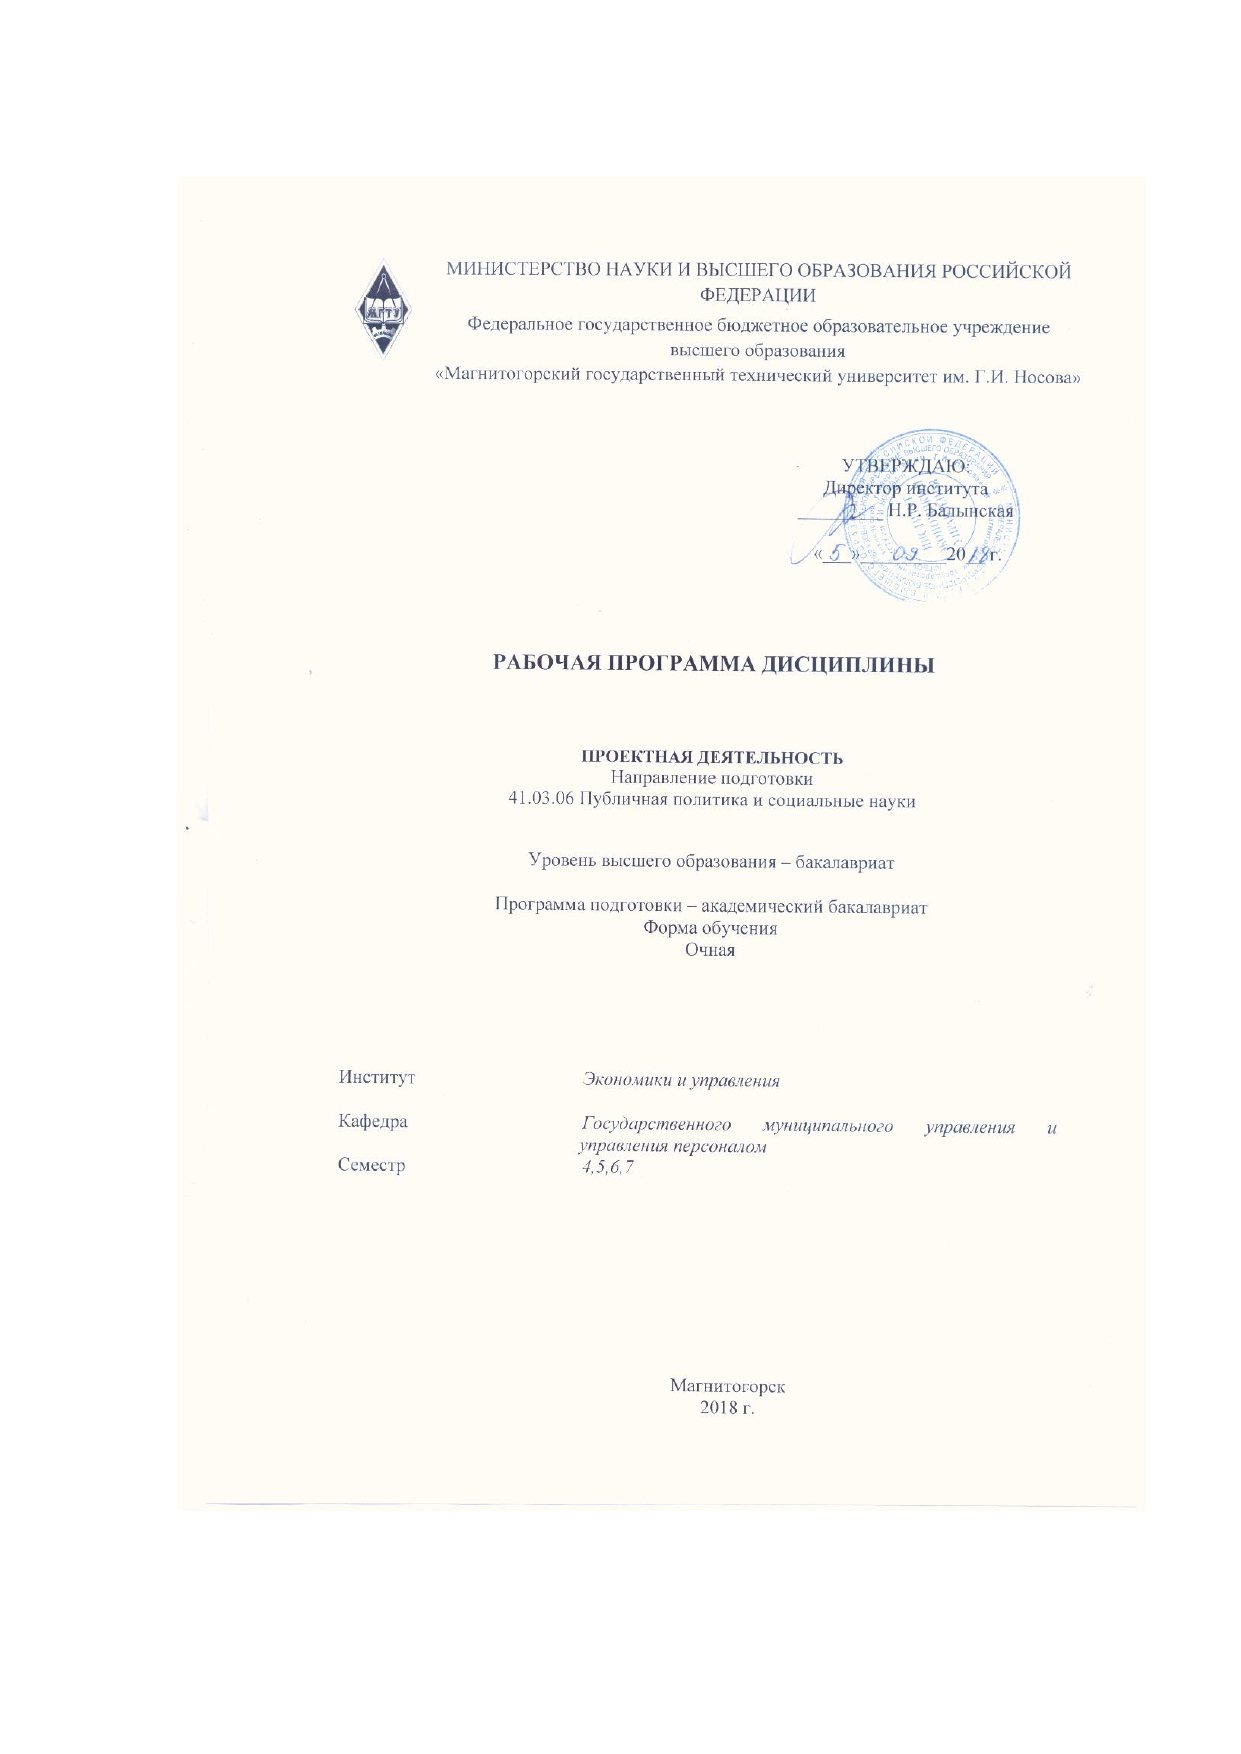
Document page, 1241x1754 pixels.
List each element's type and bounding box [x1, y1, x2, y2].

picture [177, 177, 1146, 1511]
